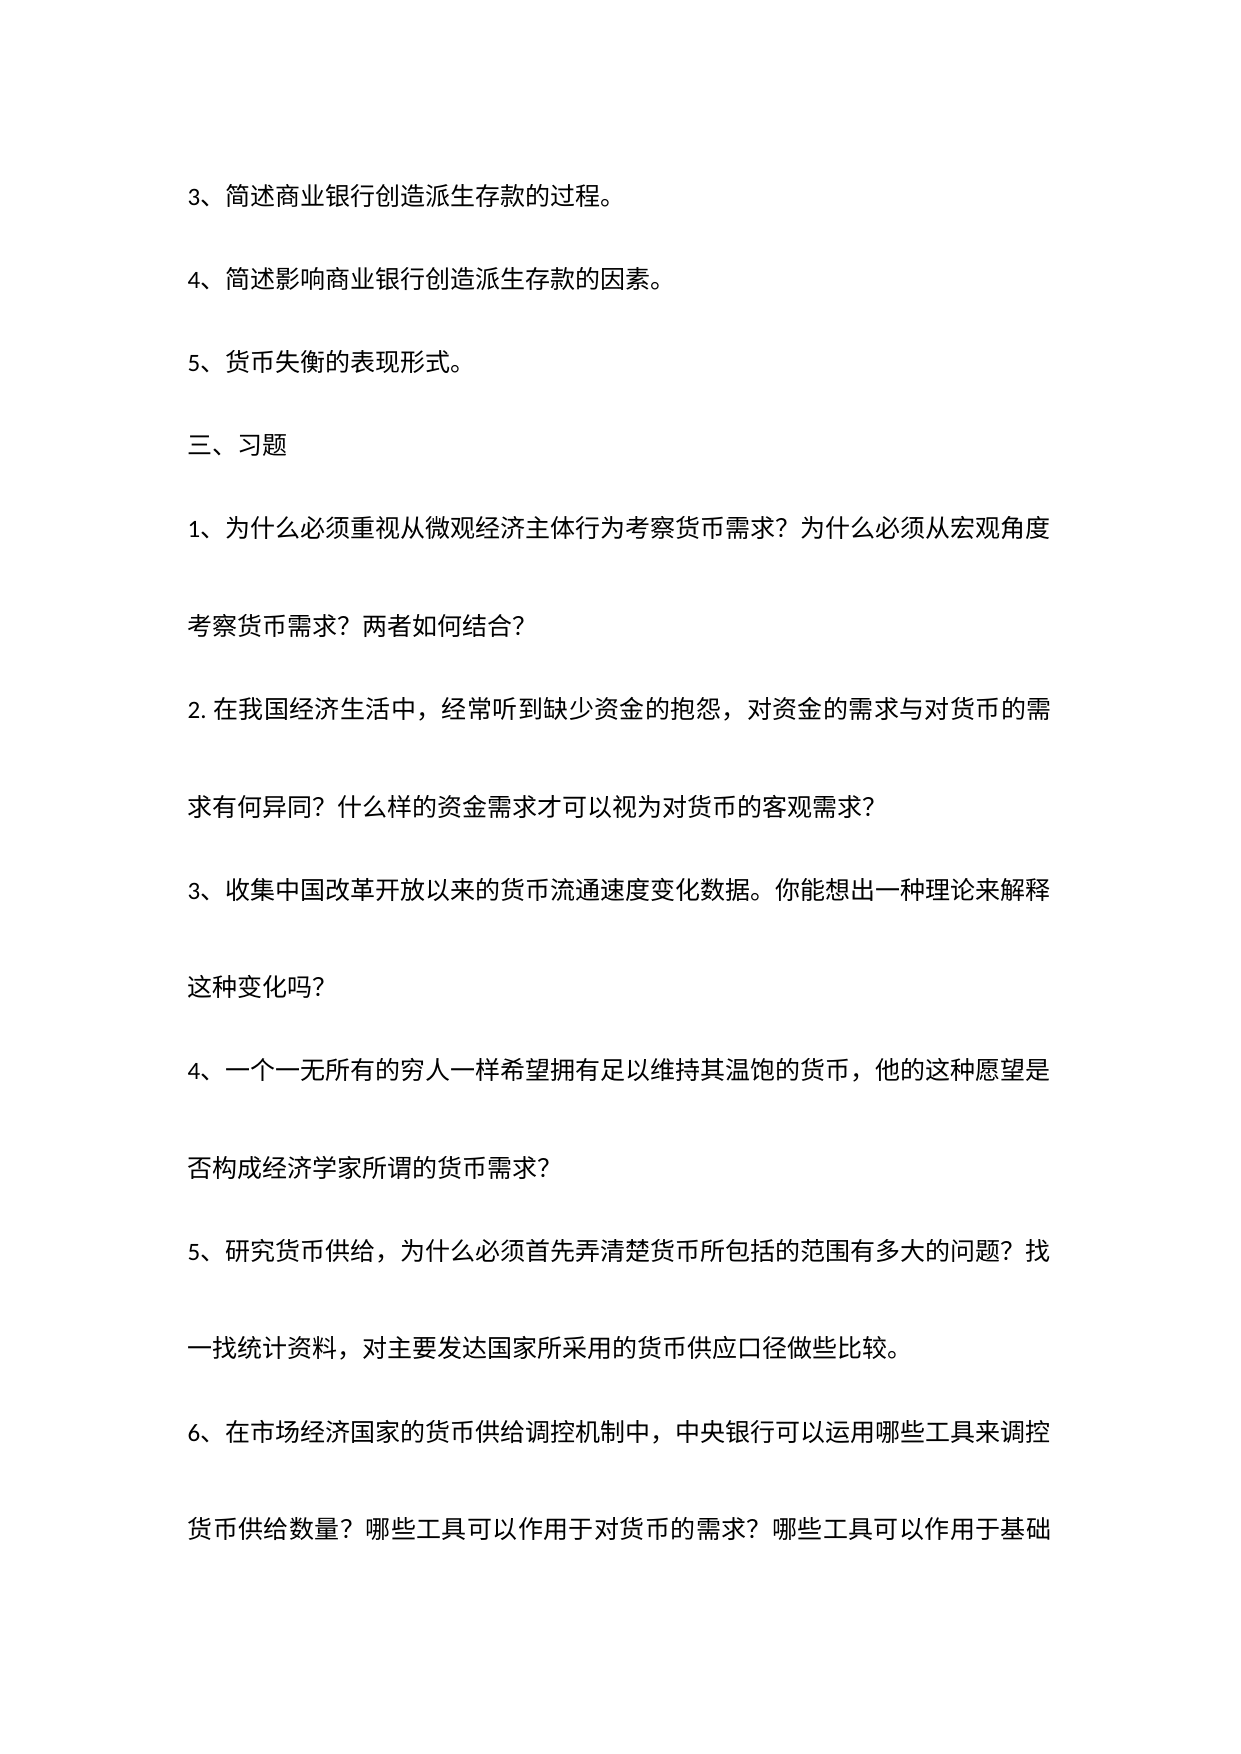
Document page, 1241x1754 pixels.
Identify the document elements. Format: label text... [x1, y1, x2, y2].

text 5、货币失衡的表现形式。 [187, 328, 1053, 393]
text 5、研究货币供给，为什么必须首先弄清楚货币所包括的范围有多大的问题？找一找统计资料，对主要发达国家所采用的货币供应口径做些比较。 [187, 1217, 1053, 1379]
text 3、简述商业银行创造派生存款的过程。 [187, 162, 1053, 227]
text 4、简述影响商业银行创造派生存款的因素。 [187, 245, 1053, 310]
text 2. 在我国经济生活中，经常听到缺少资金的抱怨，对资金的需求与对货币的需求有何异同？什么样的资金需求才可以视为对货币的客观需求？ [187, 675, 1053, 838]
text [187, 1398, 1053, 1560]
text 三、习题 [187, 411, 1053, 476]
text 4、一个一无所有的穷人一样希望拥有足以维持其温饱的货币，他的这种愿望是否构成经济学家所谓的货币需求？ [187, 1036, 1053, 1199]
text 3、收集中国改革开放以来的货币流通速度变化数据。你能想出一种理论来解释这种变化吗？ [187, 856, 1053, 1018]
text 1、为什么必须重视从微观经济主体行为考察货币需求？为什么必须从宏观角度考察货币需求？两者如何结合？ [187, 494, 1053, 657]
